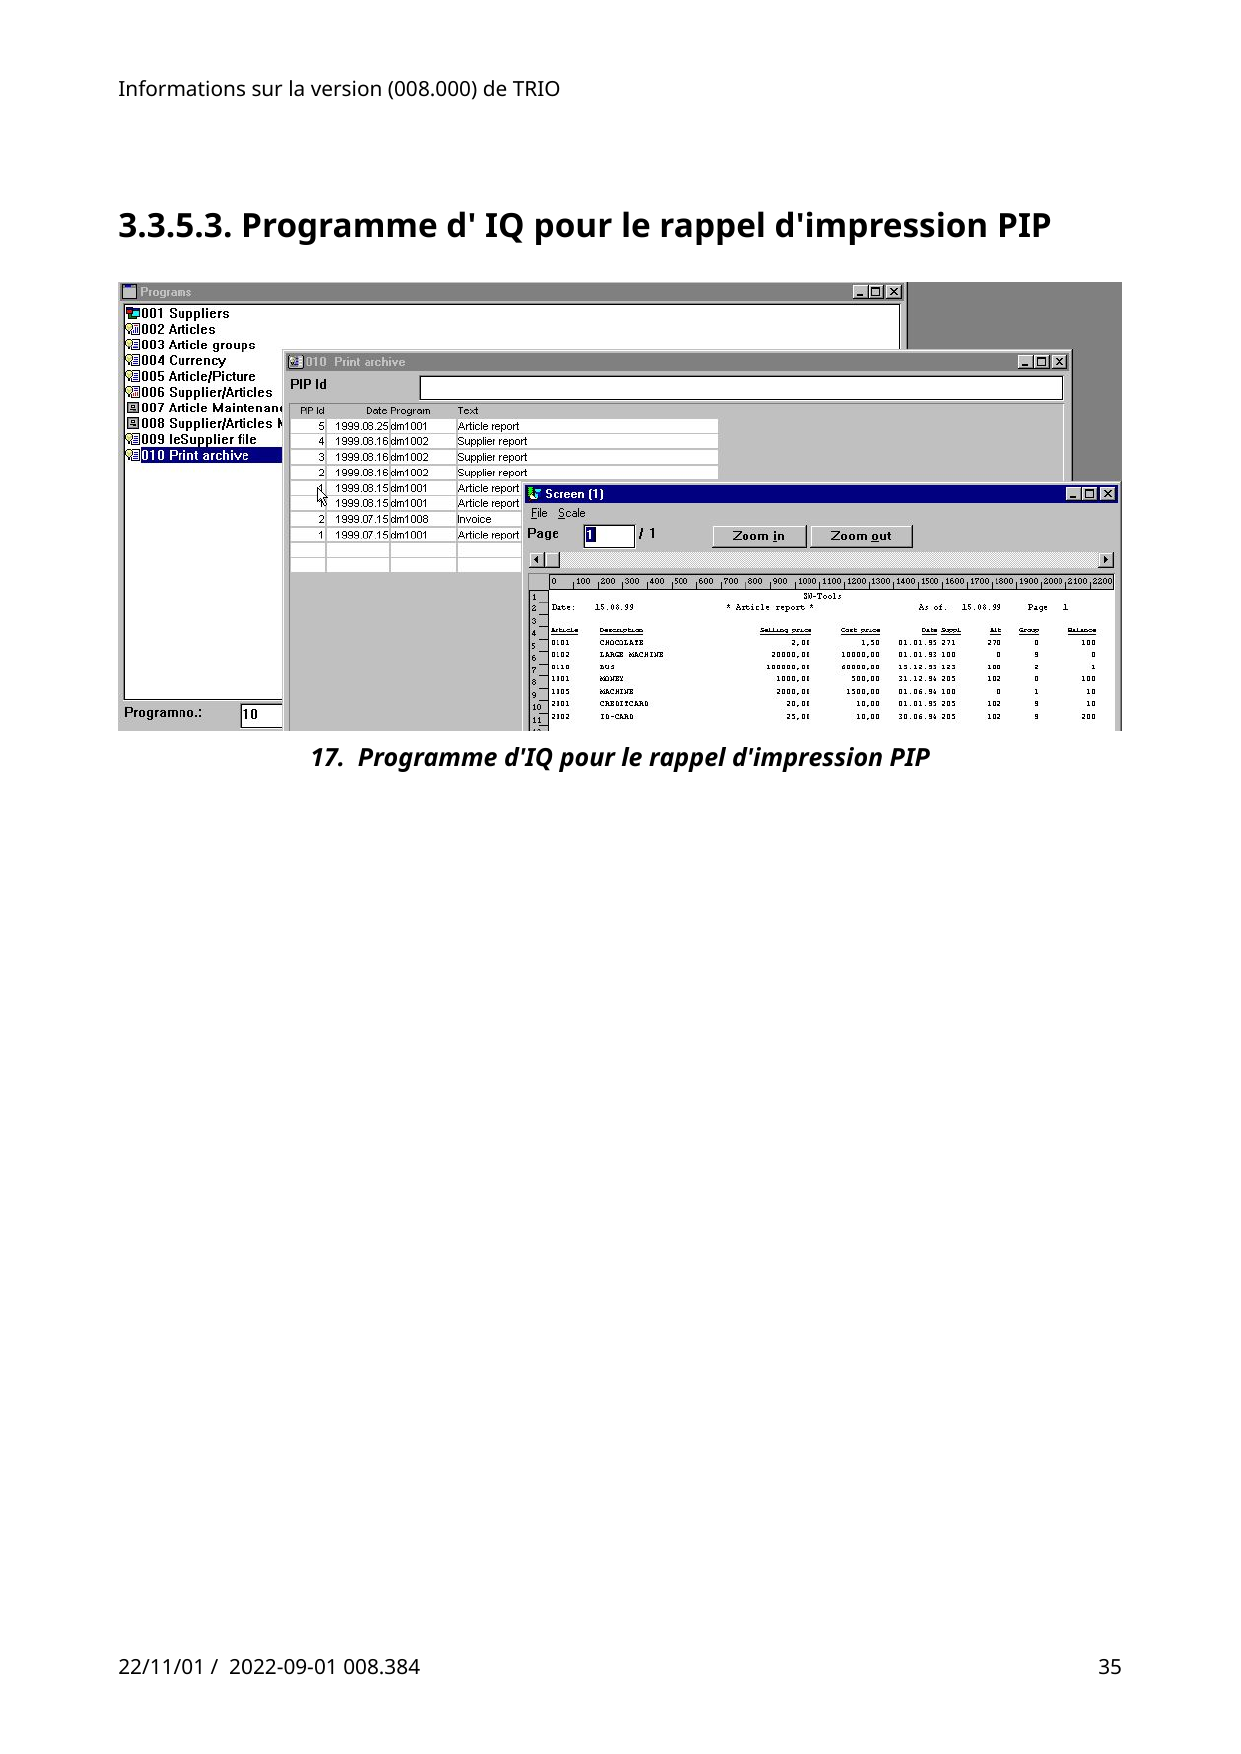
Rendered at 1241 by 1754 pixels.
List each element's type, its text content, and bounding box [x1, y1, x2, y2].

subtitle 17. Programme d'IQ pour le rappel d'impression PIP [118, 739, 1122, 773]
picture [118, 282, 1122, 731]
subtitle 3.3.5.3. Programme d' IQ pour le rappel d'impression PIP [118, 202, 1122, 248]
